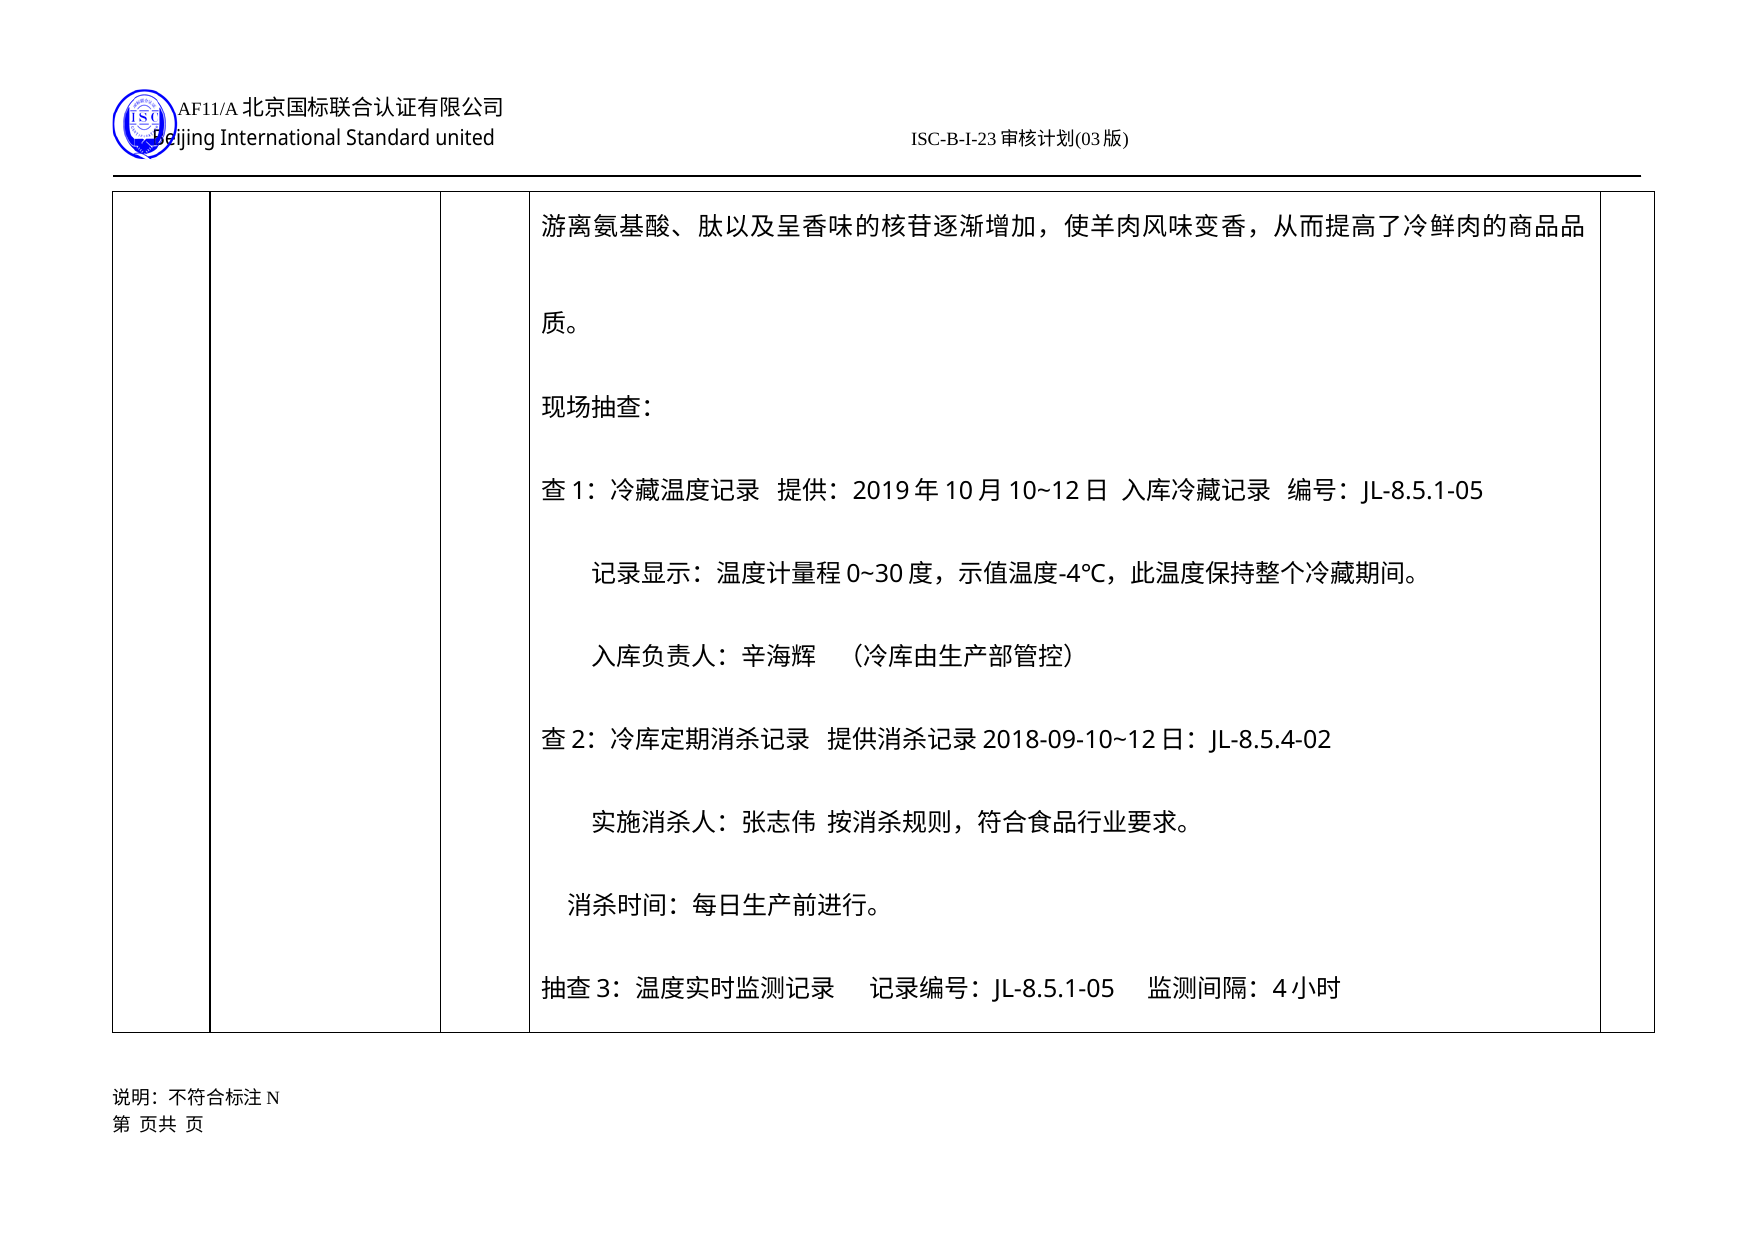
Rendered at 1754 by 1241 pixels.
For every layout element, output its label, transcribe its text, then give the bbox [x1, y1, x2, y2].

table_cell [441, 192, 529, 1032]
table_cell [211, 192, 440, 1032]
picture [112, 89, 180, 158]
table_cell [1601, 192, 1654, 1032]
table_cell [113, 192, 209, 1032]
